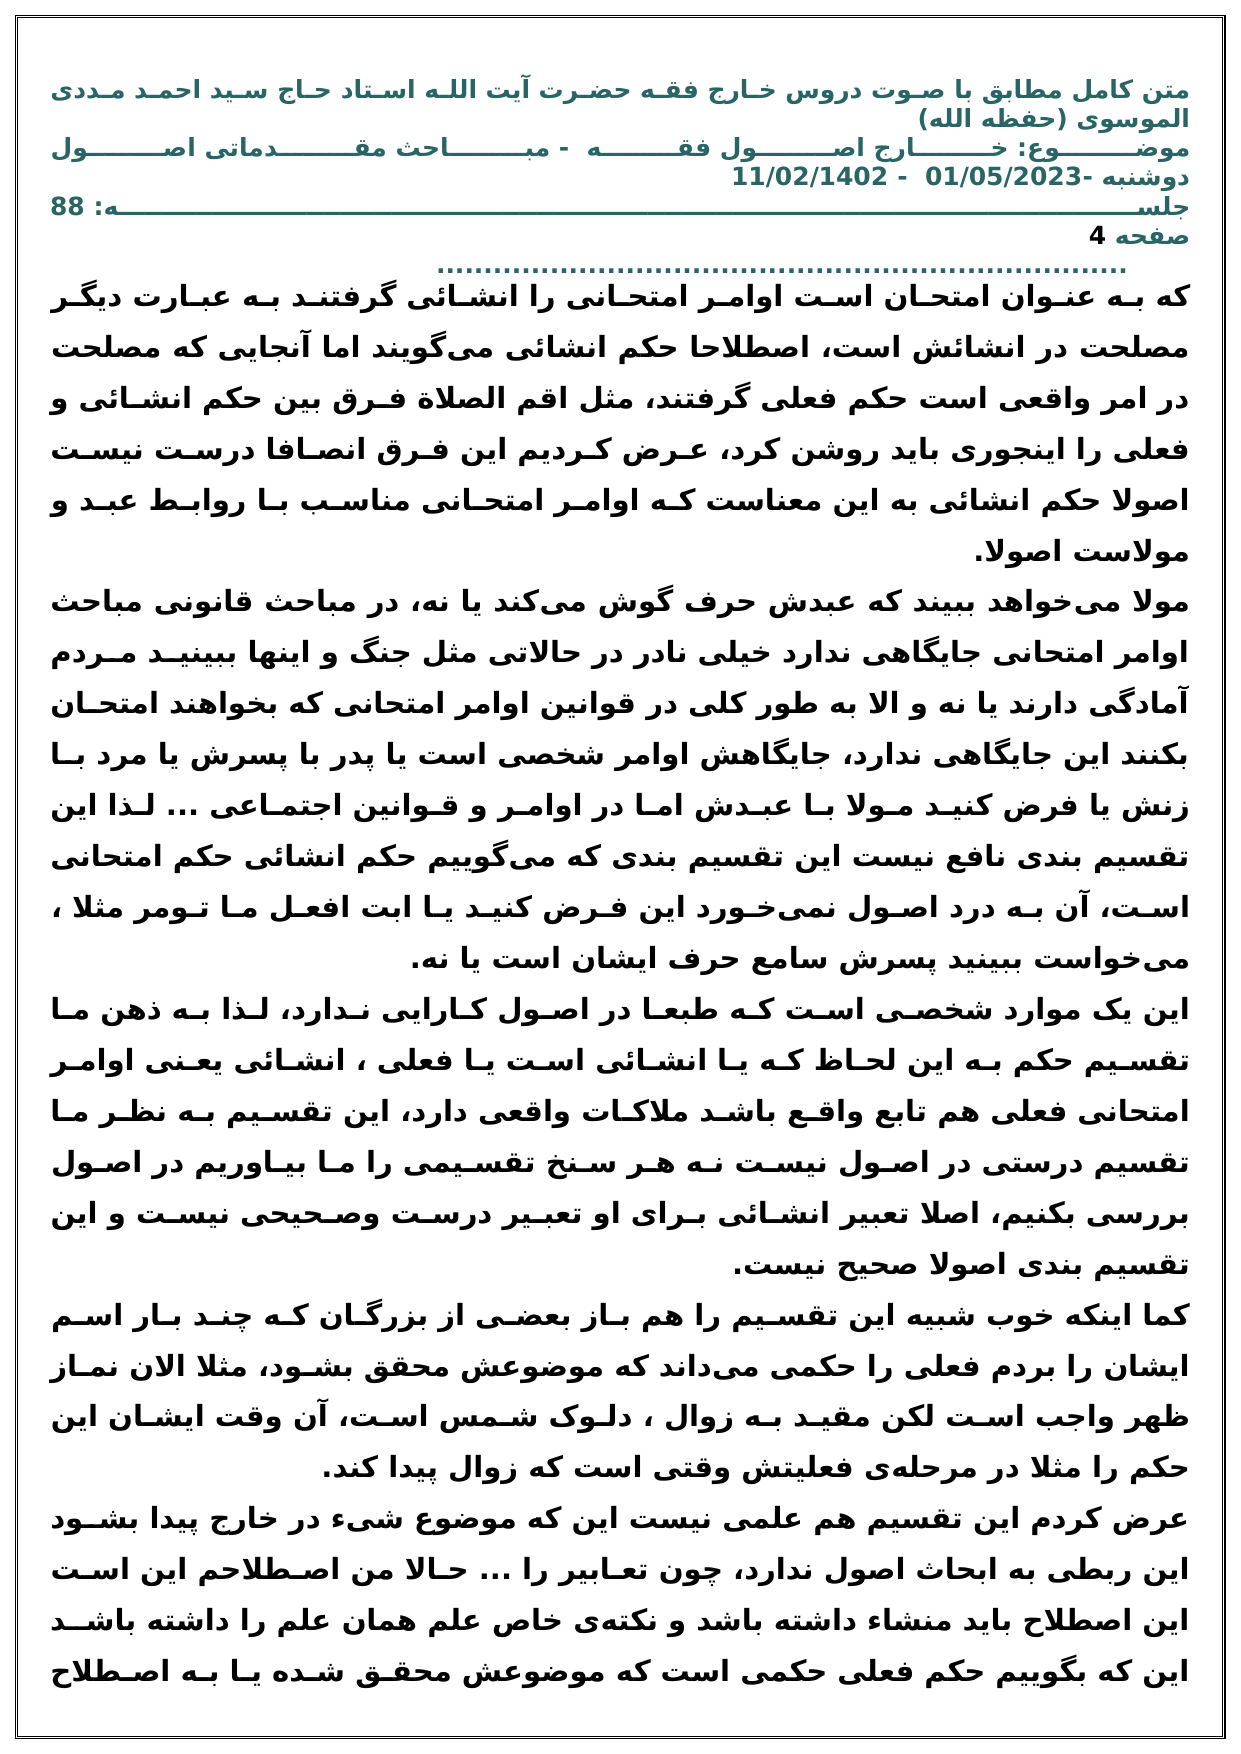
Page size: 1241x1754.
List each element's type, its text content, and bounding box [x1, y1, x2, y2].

text مولا می‌خواهد ببیند که عبدش حرف گوش می‌کند یا نه، در مباحث قانونی مباحث اوامر امتحانی جایگاهی ندارد خیلی نادر در حالاتی مثل جنگ و اینها ببینید مردم آمادگی دارند یا نه و الا به طور کلی در قوانین اوامر امتحانی که بخواهند امتحان بکنند این جایگاهی ندارد، جایگاهش اوامر شخصی است یا پدر با پسرش یا مرد با زنش یا فرض کنید مولا با عبدش اما در اوامر و قوانین اجتماعی ... لذا این تقسیم بندی نافع نیست این تقسیم بندی که می‌گوییم حکم انشائی حکم امتحانی است، آن به درد اصول نمی‌خورد این فرض کنید یا ابت افعل ما تومر مثلا ، می‌خواست ببینید پسرش سامع حرف ایشان است یا نه. [50, 585, 1190, 975]
text این یک موارد شخصی است که طبعا در اصول کارایی ندارد، لذا به ذهن ما تقسیم حکم به این لحاظ که یا انشائی است یا فعلی ، انشائی یعنی اوامر امتحانی فعلی هم تابع واقع باشد ملاکات واقعی دارد، این تقسیم به نظر ما تقسیم درستی در اصول نیست نه هر سنخ تقسیمی را ما بیاوریم در اصول بررسی بکنیم، اصلا تعبیر انشائی برای او تعبیر درست وصحیحی نیست و این تقسیم بندی اصولا صحیح نیست. [50, 992, 1190, 1281]
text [50, 279, 1190, 568]
text کما اینکه خوب شبیه این تقسیم را هم باز بعضی از بزرگان که چند بار اسم ایشان را بردم فعلی را حکمی می‌داند که موضوعش محقق بشود، مثلا الان نماز ظهر واجب است لکن مقید به زوال ، دلوک شمس است، آن وقت ایشان این حکم را مثلا در مرحله‌ی فعلیتش وقتی است که زوال پیدا کند. [50, 1298, 1190, 1485]
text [50, 1502, 1190, 1688]
